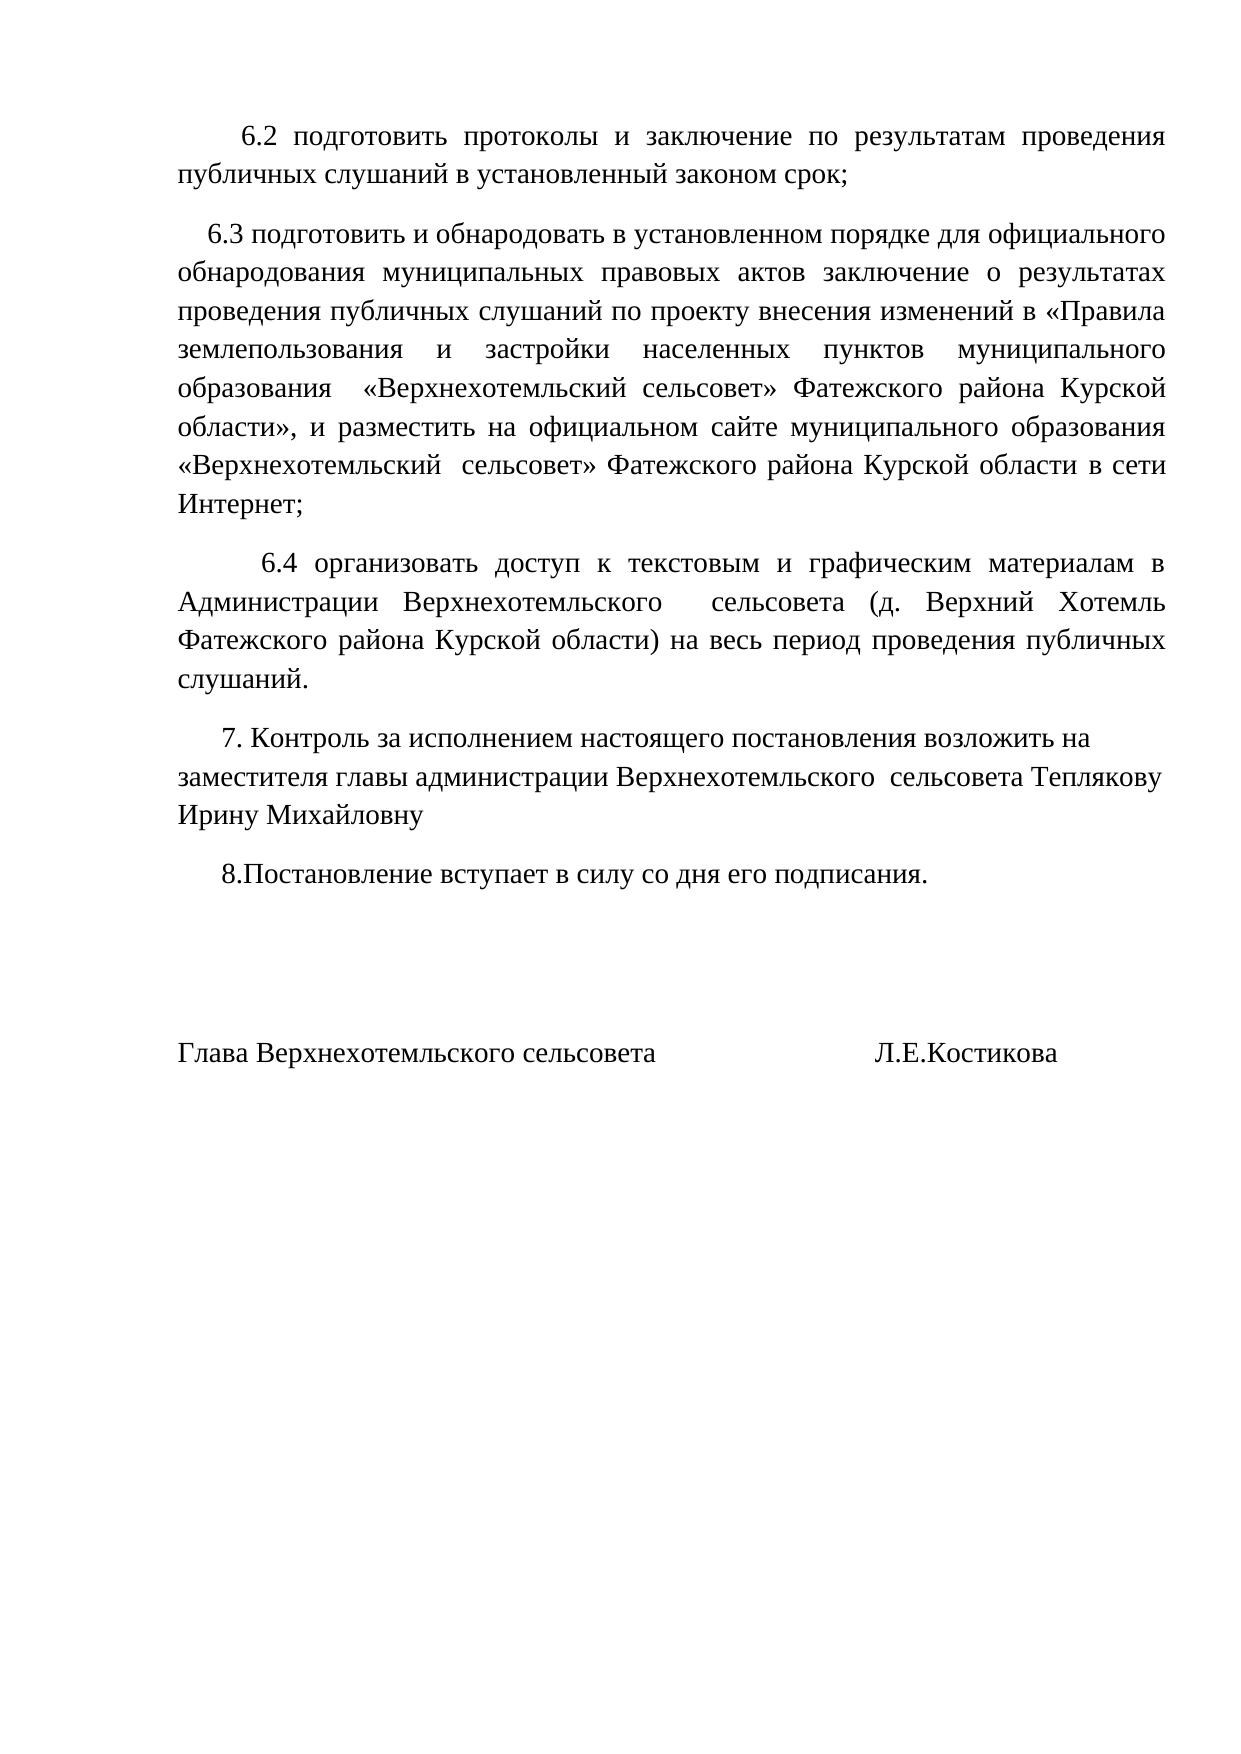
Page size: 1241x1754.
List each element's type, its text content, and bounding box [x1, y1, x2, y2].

text 6.4 организовать доступ к текстовым и графическим материалам в Администрации Верхнехотемльского сельсовета (д. Верхний Хотемль Фатежского района Курской области) на весь период проведения публичных слушаний. [177, 545, 1167, 694]
text 7. Контроль за исполнением настоящего постановления возложить на заместителя главы администрации Верхнехотемльского сельсовета Теплякову Ирину Михайловну [177, 720, 1167, 831]
text 8.Постановление вступает в силу со дня его подписания. [177, 857, 1167, 890]
text 6.2 подготовить протоколы и заключение по результатам проведения публичных слушаний в установленный законом срок; [177, 118, 1167, 190]
text Глава Верхнехотемльского сельсовета Л.Е.Костикова [177, 1035, 1167, 1068]
text 6.3 подготовить и обнародовать в установленном порядке для официального обнародования муниципальных правовых актов заключение о результатах проведения публичных слушаний по проекту внесения изменений в «Правила землепользования и застройки населенных пунктов муниципального образования «Верхнехотемльский сельсовет» Фатежского района Курской области», и разместить на официальном сайте муниципального образования «Верхнехотемльский сельсовет» Фатежского района Курской области в сети Интернет; [177, 216, 1167, 519]
